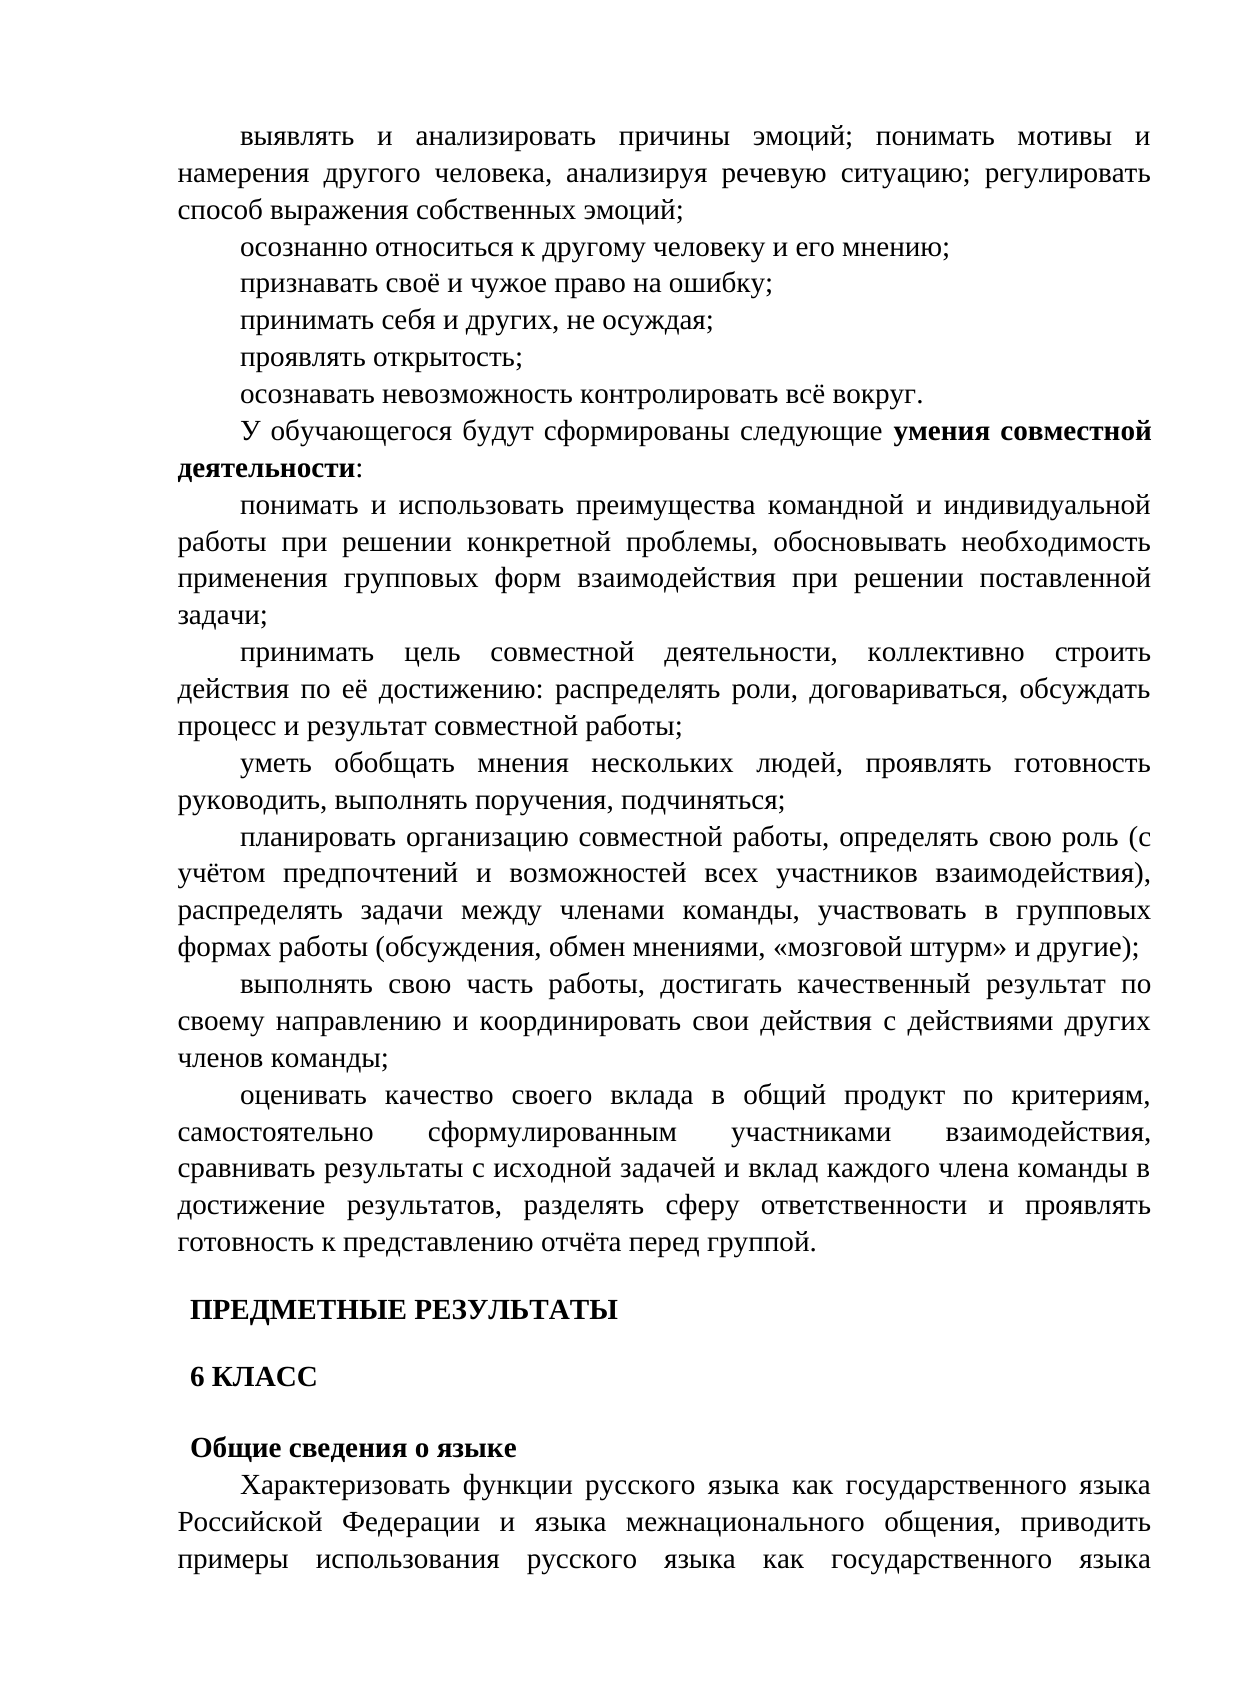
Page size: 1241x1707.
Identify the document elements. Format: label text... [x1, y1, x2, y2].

text принимать себя и других, не осуждая; [177, 302, 1152, 336]
text ПРЕДМЕТНЫЕ РЕЗУЛЬТАТЫ [190, 1292, 1152, 1326]
text принимать цель совместной деятельности, коллективно строить действия по её достижению: распределять роли, договариваться, обсуждать процесс и результат совместной работы; [177, 634, 1152, 742]
text выполнять свою часть работы, достигать качественный результат по своему направлению и координировать свои действия с действиями других членов команды; [177, 966, 1152, 1073]
text 6 КЛАСС [190, 1359, 1152, 1393]
text У обучающегося будут сформированы следующие умения совместной деятельности: [177, 413, 1152, 483]
text оценивать качество своего вклада в общий продукт по критериям, самостоятельно сформулированным участниками взаимодействия, сравнивать результаты с исходной задачей и вклад каждого члена команды в достижение результатов, разделять сферу ответственности и проявлять готовность к представлению отчёта перед группой. [177, 1077, 1152, 1258]
text выявлять и анализировать причины эмоций; понимать мотивы и намерения другого человека, анализируя речевую ситуацию; регулировать способ выражения собственных эмоций; [177, 118, 1152, 225]
text осознавать невозможность контролировать всё вокруг. [177, 376, 1152, 410]
text уметь обобщать мнения нескольких людей, проявлять готовность руководить, выполнять поручения, подчиняться; [177, 745, 1152, 815]
text осознанно относиться к другому человеку и его мнению; [177, 229, 1152, 262]
text Общие сведения о языке [190, 1430, 1152, 1464]
text понимать и использовать преимущества командной и индивидуальной работы при решении конкретной проблемы, обосновывать необходимость применения групповых форм взаимодействия при решении поставленной задачи; [177, 487, 1152, 631]
text признавать своё и чужое право на ошибку; [177, 266, 1152, 299]
text планировать организацию совместной работы, определять свою роль (с учётом предпочтений и возможностей всех участников взаимодействия), распределять задачи между членами команды, участвовать в групповых формах работы (обсуждения, обмен мнениями, «мозговой штурм» и другие); [177, 819, 1152, 963]
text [177, 1467, 1152, 1574]
text проявлять открытость; [177, 339, 1152, 373]
